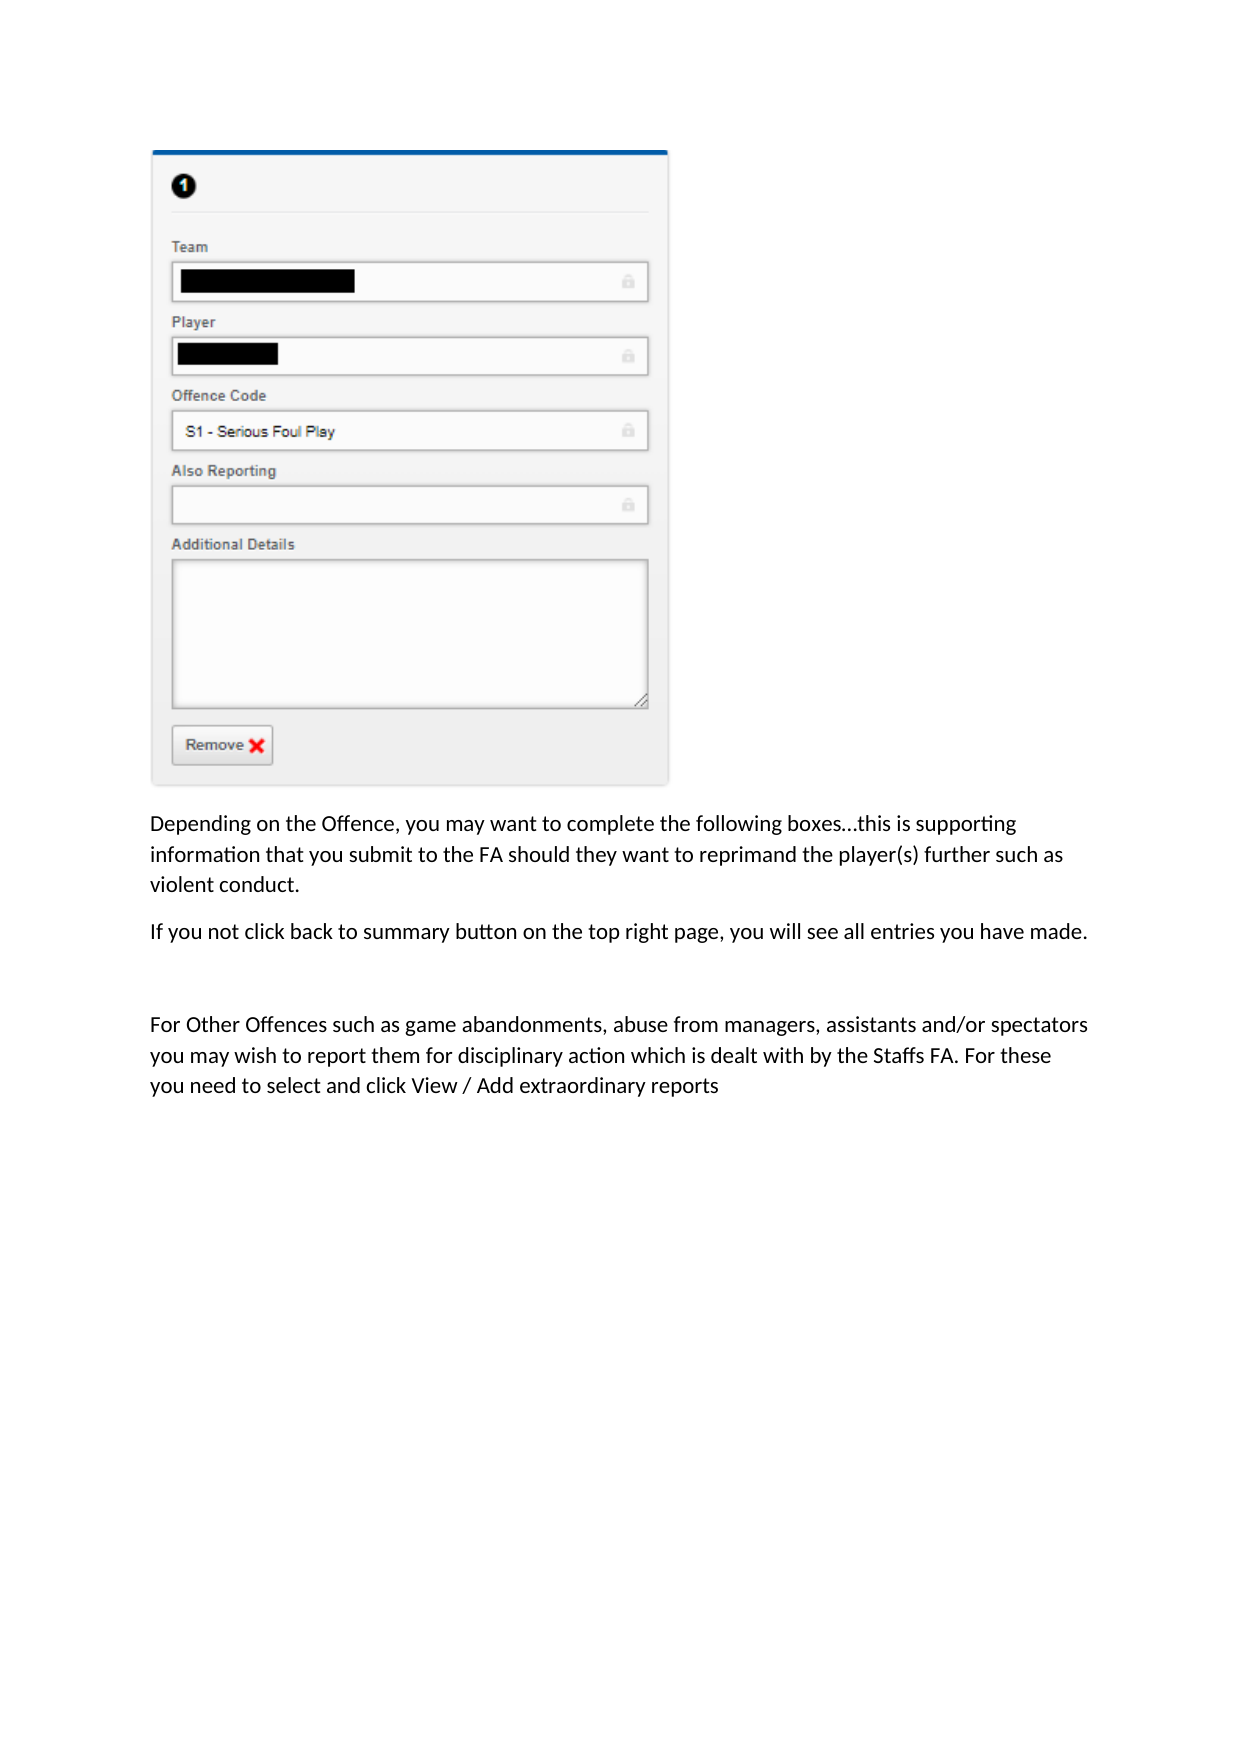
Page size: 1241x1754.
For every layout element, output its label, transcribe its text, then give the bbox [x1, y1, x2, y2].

text If you not click back to summary button on the top right page, you will see all entries you have made. [150, 917, 1090, 945]
text Depending on the Offence, you may want to complete the following boxes…this is supporting information that you submit to the FA should they want to reprimand the player(s) further such as violent conduct. [150, 809, 1090, 898]
text For Other Offences such as game abandonments, abuse from managers, assistants and/or spectators you may wish to report them for disciplinary action which is dealt with by the Staffs FA. For these you need to select and click View / Add extraordinary reports [150, 1011, 1090, 1099]
picture [150, 150, 674, 791]
